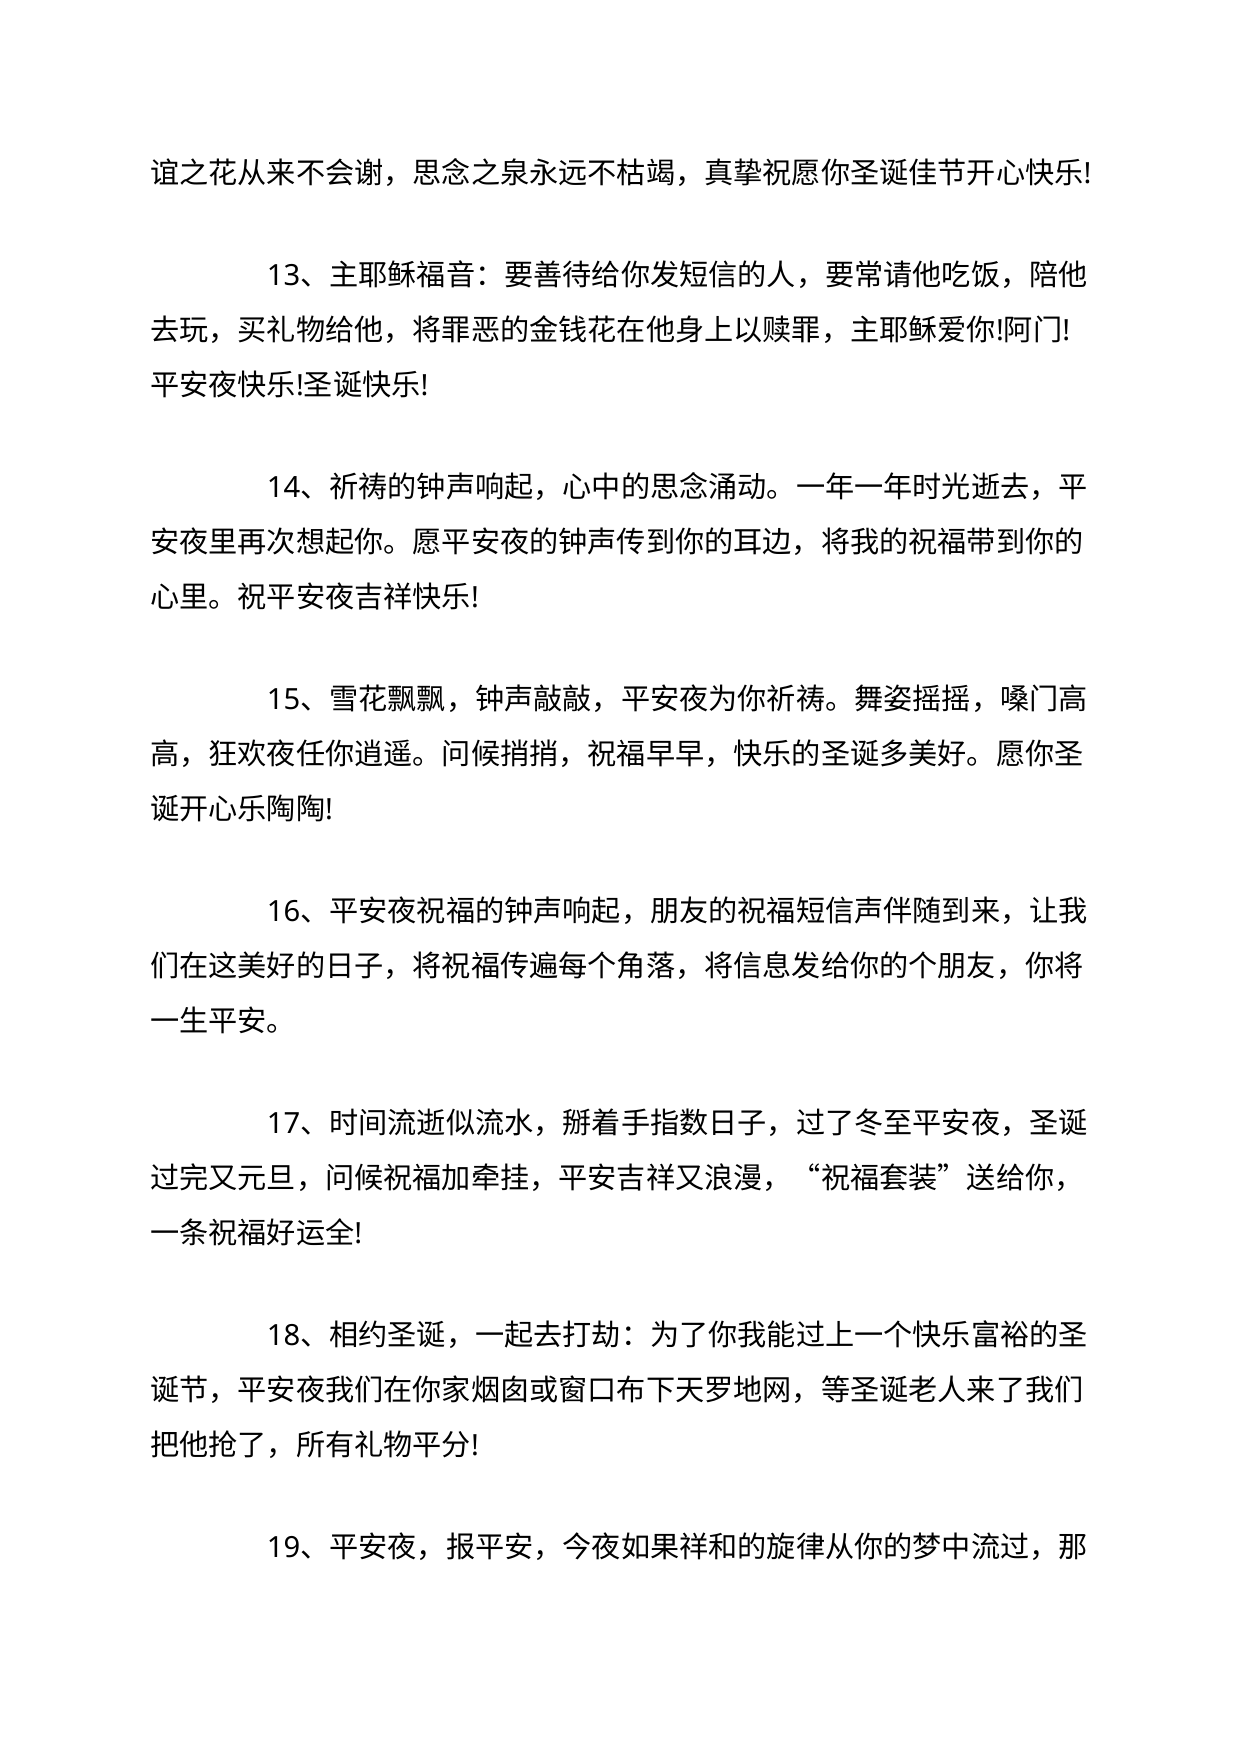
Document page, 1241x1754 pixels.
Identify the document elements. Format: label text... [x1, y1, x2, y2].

text 16、平安夜祝福的钟声响起，朋友的祝福短信声伴随到来，让我们在这美好的日子，将祝福传遍每个角落，将信息发给你的个朋友，你将一生平安。 [150, 888, 1090, 1040]
text 13、主耶稣福音：要善待给你发短信的人，要常请他吃饭，陪他去玩，买礼物给他，将罪恶的金钱花在他身上以赎罪，主耶稣爱你!阿门!平安夜快乐!圣诞快乐! [150, 252, 1090, 404]
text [150, 150, 1090, 192]
text 15、雪花飘飘，钟声敲敲，平安夜为你祈祷。舞姿摇摇，嗓门高高，狂欢夜任你逍遥。问候捎捎，祝福早早，快乐的圣诞多美好。愿你圣诞开心乐陶陶! [150, 676, 1090, 828]
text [150, 1523, 1090, 1566]
text 14、祈祷的钟声响起，心中的思念涌动。一年一年时光逝去，平安夜里再次想起你。愿平安夜的钟声传到你的耳边，将我的祝福带到你的心里。祝平安夜吉祥快乐! [150, 464, 1090, 616]
text 17、时间流逝似流水，掰着手指数日子，过了冬至平安夜，圣诞过完又元旦，问候祝福加牵挂，平安吉祥又浪漫，“祝福套装”送给你，一条祝福好运全! [150, 1099, 1090, 1252]
text 18、相约圣诞，一起去打劫：为了你我能过上一个快乐富裕的圣诞节，平安夜我们在你家烟囱或窗口布下天罗地网，等圣诞老人来了我们把他抢了，所有礼物平分! [150, 1311, 1090, 1463]
